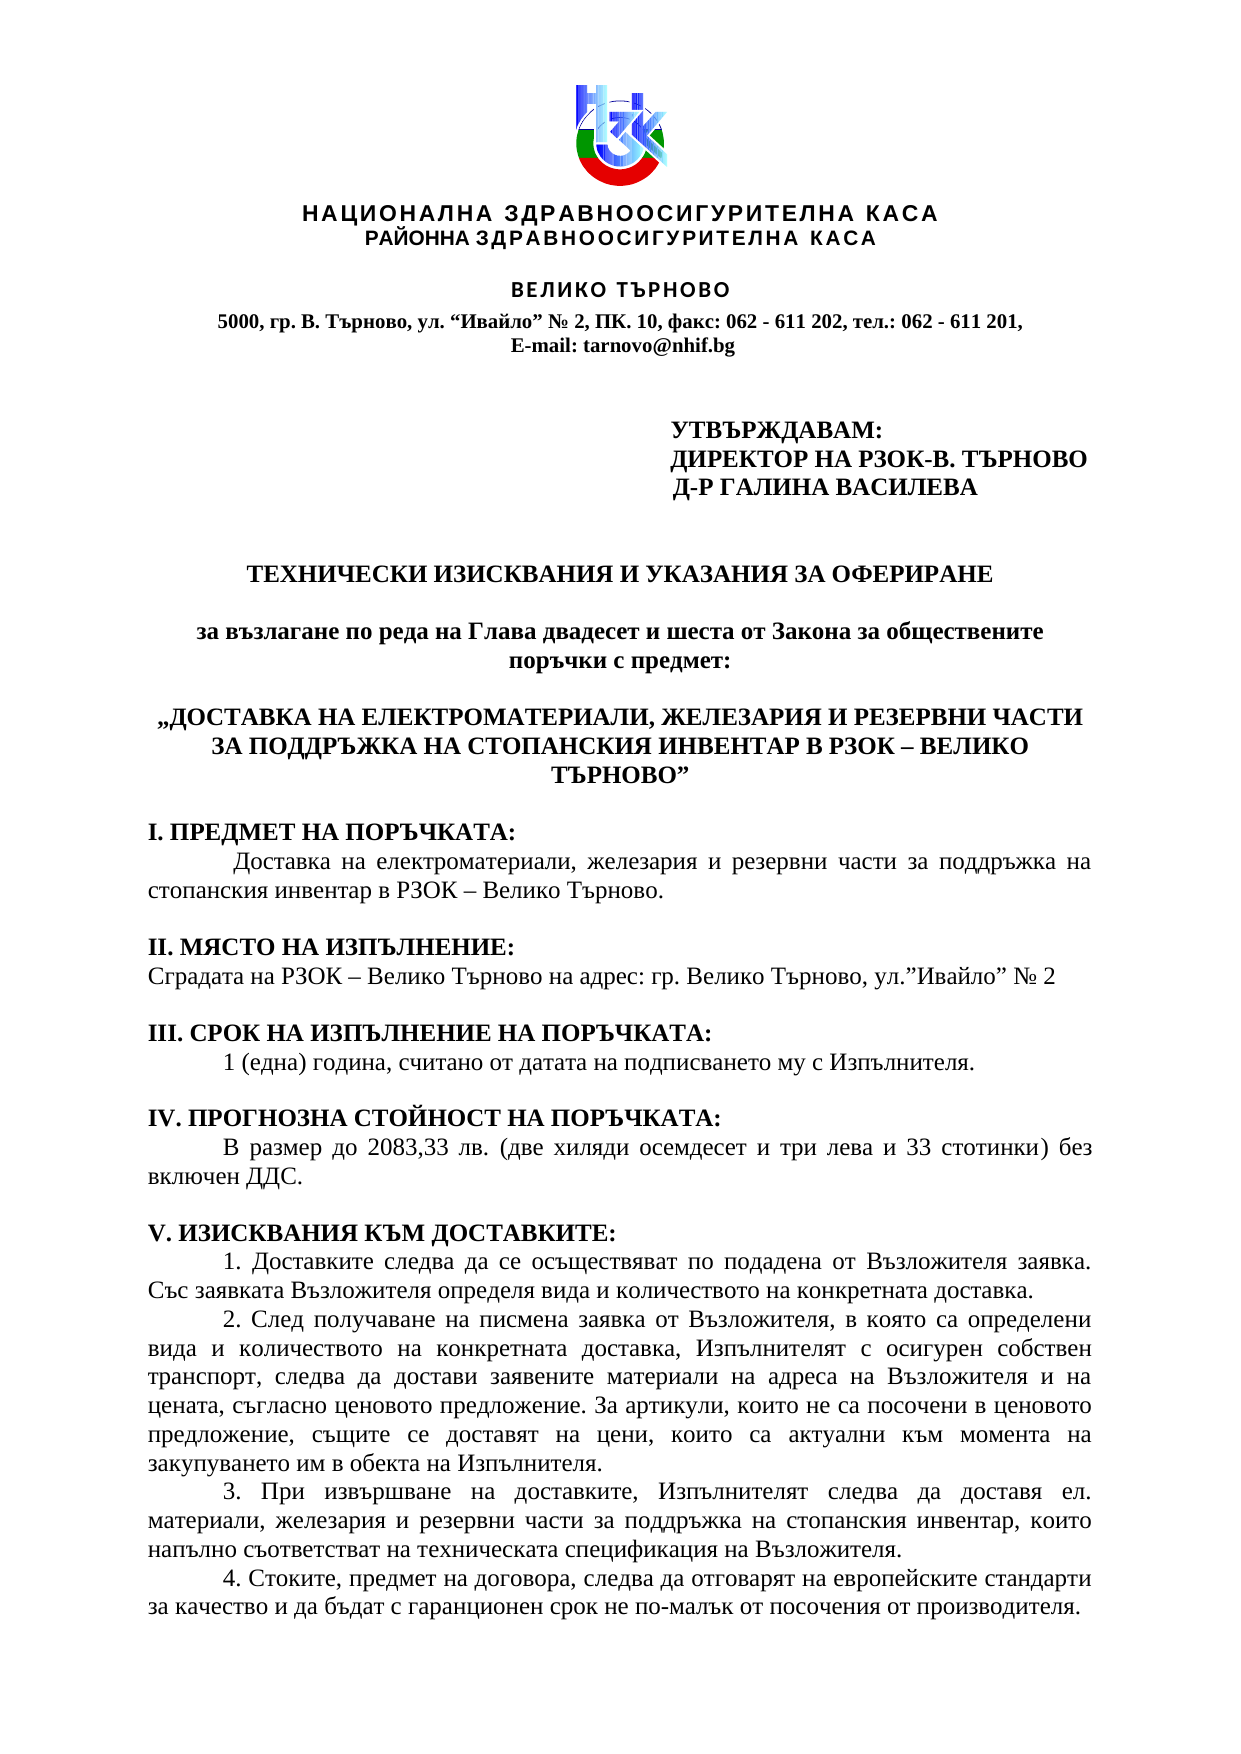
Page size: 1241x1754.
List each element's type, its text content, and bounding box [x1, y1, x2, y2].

text 2. След получаване на писмена заявка от Възложителя, в която са определени вида и количеството на конкретната доставка, Изпълнителят с осигурен собствен транспорт, следва да достави заявените материали на адреса на Възложителя и на цената, съгласно ценовото предложение. За артикули, които не са посочени в ценовото предложение, същите се доставят на цени, които са актуални към момента на закупуването им в обекта на Изпълнителя. [148, 1304, 1093, 1476]
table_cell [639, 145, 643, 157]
text 1. Доставките следва да се осъществяват по подадена от Възложителя заявка. Със заявката Възложителя определя вида и количеството на конкретната доставка. [148, 1246, 1093, 1304]
text ДИРЕКТОР НА РЗОК-В. ТЪРНОВО [148, 444, 1093, 472]
text НАЦИОНАЛНА ЗДРАВНООСИГУРИТЕЛНА КАСА [148, 200, 1093, 226]
text Д-Р ГАЛИНА ВАСИЛЕВА [148, 472, 1093, 501]
text 3. При извършване на доставките, Изпълнителят следва да доставя ел. материали, железария и резервни части за поддръжка на стопанския инвентар, които напълно съответстват на техническата спецификация на Възложителя. [148, 1476, 1093, 1563]
text 1 (една) година, считано от датата на подписването му с Изпълнителя. [148, 1047, 1093, 1075]
text 5000, гр. В. Търново, ул. “Ивайло” № 2, ПК. 10, факс: 062 - 611 202, тел.: 062 - 611 201, [148, 309, 1093, 333]
text II. МЯСТО НА ИЗПЪЛНЕНИЕ: [148, 932, 1093, 961]
text ТЕХНИЧЕСКИ ИЗИСКВАНИЯ И УКАЗАНИЯ ЗА ОФЕРИРАНЕ [148, 559, 1093, 587]
text Доставка на електроматериали, железария и резервни части за поддръжка на стопанския инвентар в РЗОК – Велико Търново. [148, 846, 1093, 904]
text ВЕЛИКО ТЪРНОВО [148, 275, 1093, 303]
text III. СРОК НА ИЗПЪЛНЕНИЕ НА ПОРЪЧКАТА: [148, 1018, 1093, 1047]
text УТВЪРЖДАВАМ: [148, 415, 1093, 444]
text В размер до 2083,33 лв. (две хиляди осемдесет и три лева и 33 стотинки) без включен ДДС. [148, 1132, 1093, 1190]
text Сградата на РЗОК – Велико Търново на адрес: гр. Велико Търново, ул.”Ивайло” № 2 [148, 961, 1093, 990]
text РАЙОННА ЗДРАВНООСИГУРИТЕЛНА КАСА [148, 226, 1093, 250]
text Е-mail: tarnovo@nhif.bg [148, 333, 1093, 357]
text „ДОСТАВКА НА ЕЛЕКТРОМАТЕРИАЛИ, ЖЕЛЕЗАРИЯ И РЕЗЕРВНИ ЧАСТИ ЗА ПОДДРЪЖКА НА СТОПАНСКИЯ ИНВЕНТАР В РЗОК – ВЕЛИКО ТЪРНОВО” [148, 702, 1093, 789]
text IV. ПРОГНОЗНА СТОЙНОСТ НА ПОРЪЧКАТА: [148, 1103, 1093, 1132]
text за възлагане по реда на Глава двадесет и шеста от Закона за обществените поръчки с предмет: [148, 616, 1093, 674]
text I. ПРЕДМЕТ НА ПОРЪЧКАТА: [148, 817, 1093, 846]
text 4. Стоките, предмет на договора, следва да отговарят на европейските стандарти за качество и да бъдат с гаранционен срок не по-малък от посочения от производителя. [148, 1563, 1093, 1620]
text V. ИЗИСКВАНИЯ КЪМ ДОСТАВКИТЕ: [148, 1218, 1093, 1246]
